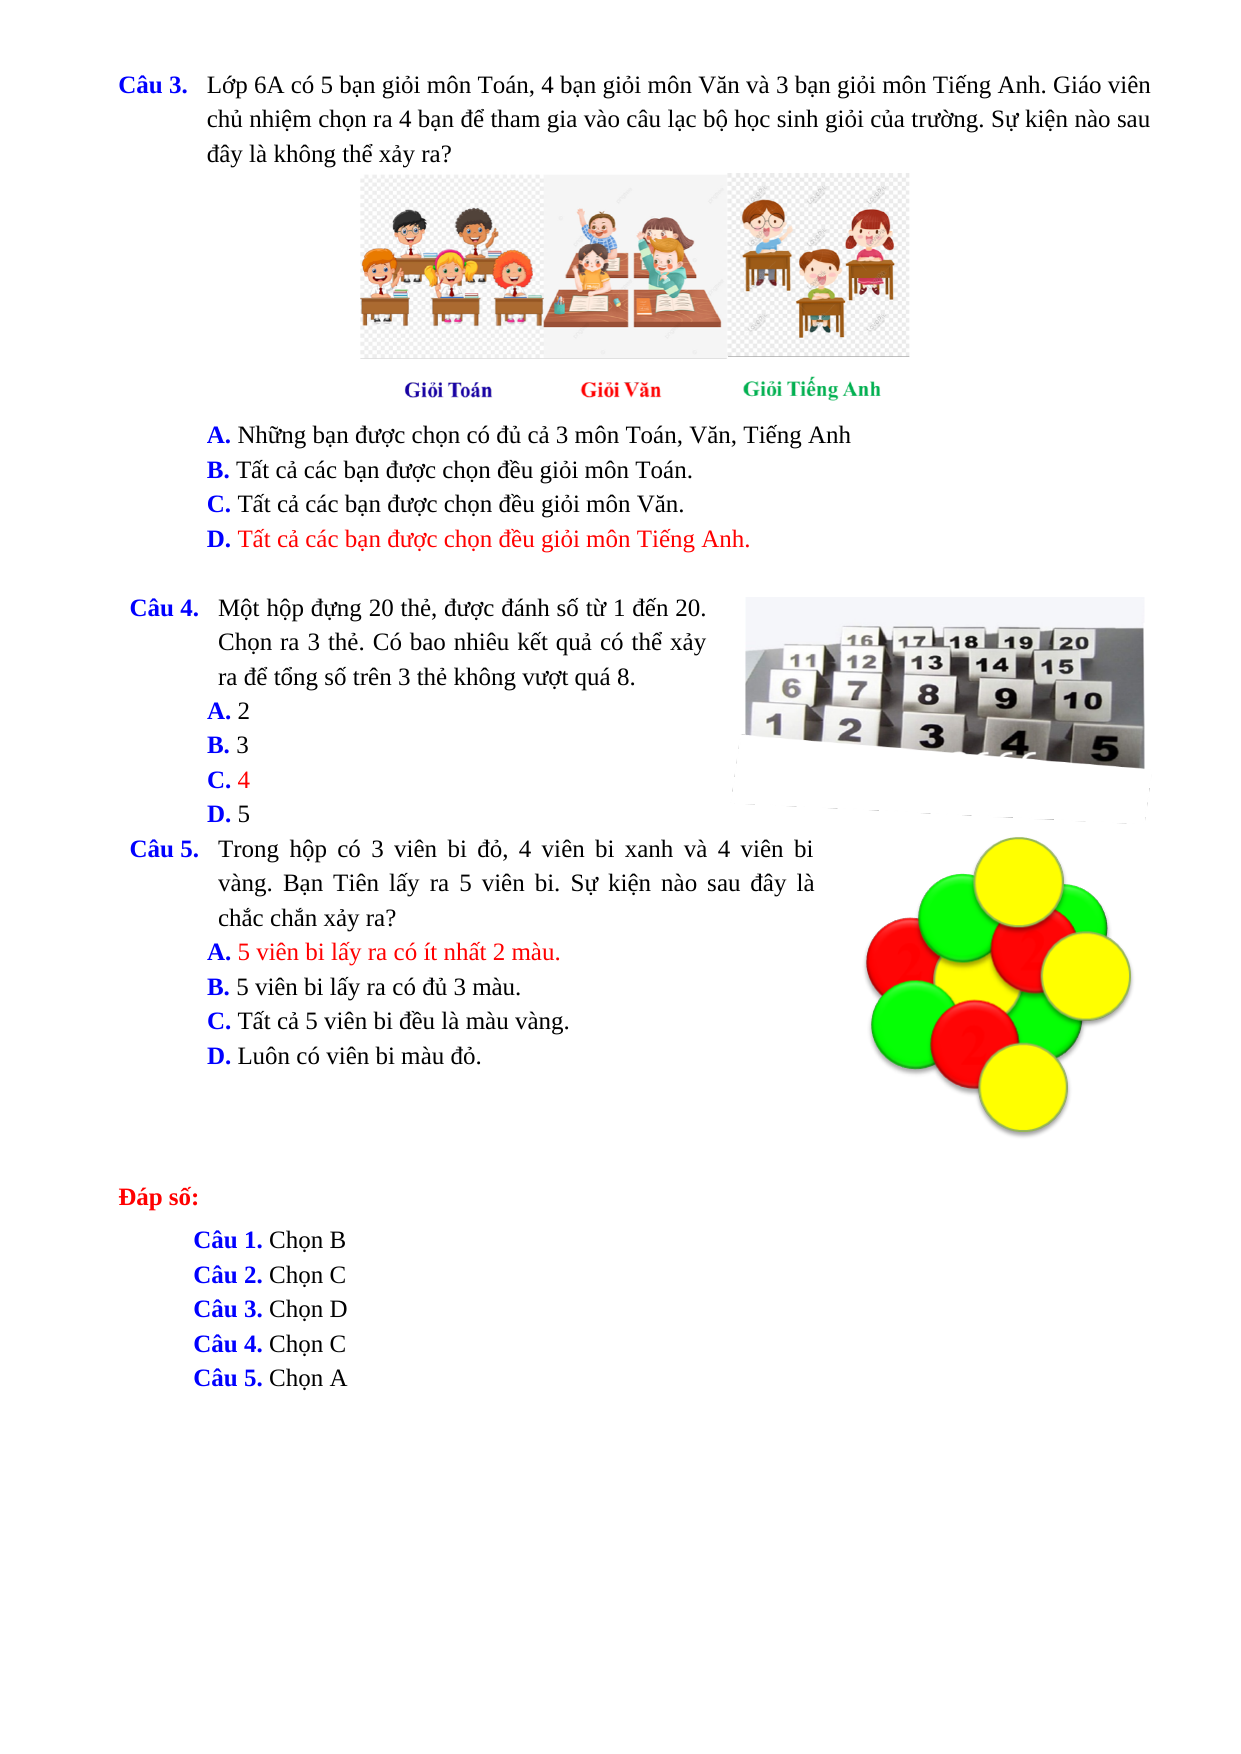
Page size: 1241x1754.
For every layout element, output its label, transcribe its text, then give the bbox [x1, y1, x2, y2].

text C. Tất cả các bạn được chọn đều giỏi môn Văn. [118, 489, 1152, 518]
text B. Tất cả các bạn được chọn đều giỏi môn Toán. [118, 455, 1152, 483]
table_header [719, 593, 1163, 834]
table_cell Câu 5. Trong hộp có 3 viên bi đỏ, 4 viên bi xanh và 4 viên bi vàng. Bạn Tiên lấy ra 5 viên bi. Sự kiện nào sau đây là chắc chắn xảy ra? A. 5 viên bi lấy ra có ít nhất 2 màu. B. 5 viên bi lấy ra có đủ 3 màu. C. Tất cả 5 viên bi đều là màu vàng. D. Luôn có viên bi màu đỏ. [118, 834, 827, 1148]
picture [730, 597, 1152, 824]
text Câu 1. Chọn B [193, 1225, 1152, 1254]
text Câu 3. Lớp 6A có 5 bạn giỏi môn Toán, 4 bạn giỏi môn Văn và 3 bạn giỏi môn Tiếng Anh. Giáo viên chủ nhiệm chọn ra 4 bạn để tham gia vào câu lạc bộ học sinh giỏi của trường. Sự kiện nào sau đây là không thể xảy ra? [118, 70, 1152, 168]
picture [360, 173, 910, 415]
list Đáp số: [118, 1182, 1152, 1211]
picture [852, 834, 1138, 1142]
text Câu 5. Chọn A [193, 1363, 1152, 1392]
text A. Những bạn được chọn có đủ cả 3 môn Toán, Văn, Tiếng Anh [118, 420, 1152, 449]
table_header Câu 4. Một hộp đựng 20 thẻ, được đánh số từ 1 đến 20. Chọn ra 3 thẻ. Có bao nhiêu kết quả có thể xảy ra để tổng số trên 3 thẻ không vượt quá 8. A. 2 B. 3 C. 4 D. 5 [118, 593, 718, 834]
text Câu 2. Chọn C [193, 1260, 1152, 1288]
table_cell [827, 834, 1163, 1148]
text Câu 3. Chọn D [193, 1294, 1152, 1323]
table_header [341, 174, 928, 420]
text Câu 4. Chọn C [193, 1329, 1152, 1357]
text D. Tất cả các bạn được chọn đều giỏi môn Tiếng Anh. [118, 524, 1152, 552]
